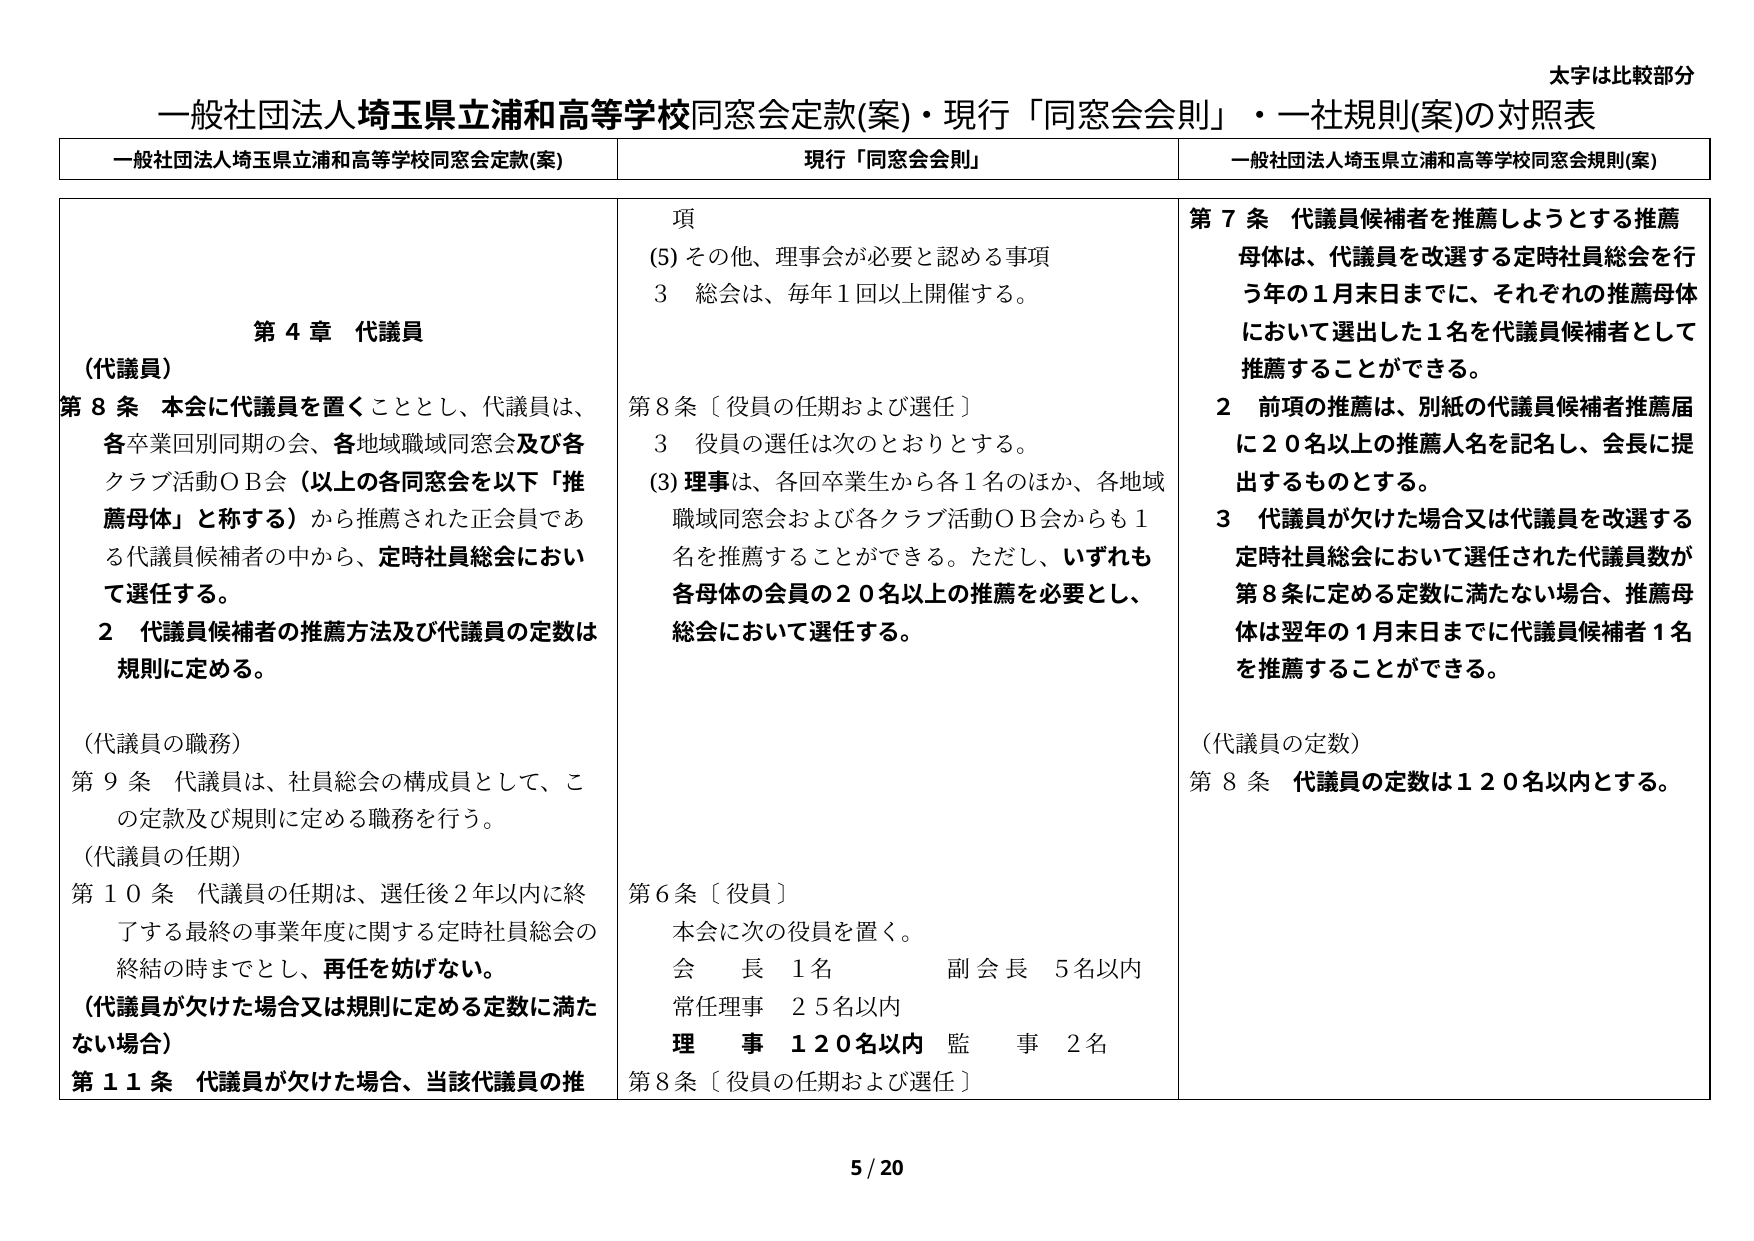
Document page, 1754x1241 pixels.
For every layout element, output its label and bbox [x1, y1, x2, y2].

table_header [618, 199, 1178, 1099]
table_header [1179, 199, 1709, 1099]
table_header [60, 199, 617, 1099]
